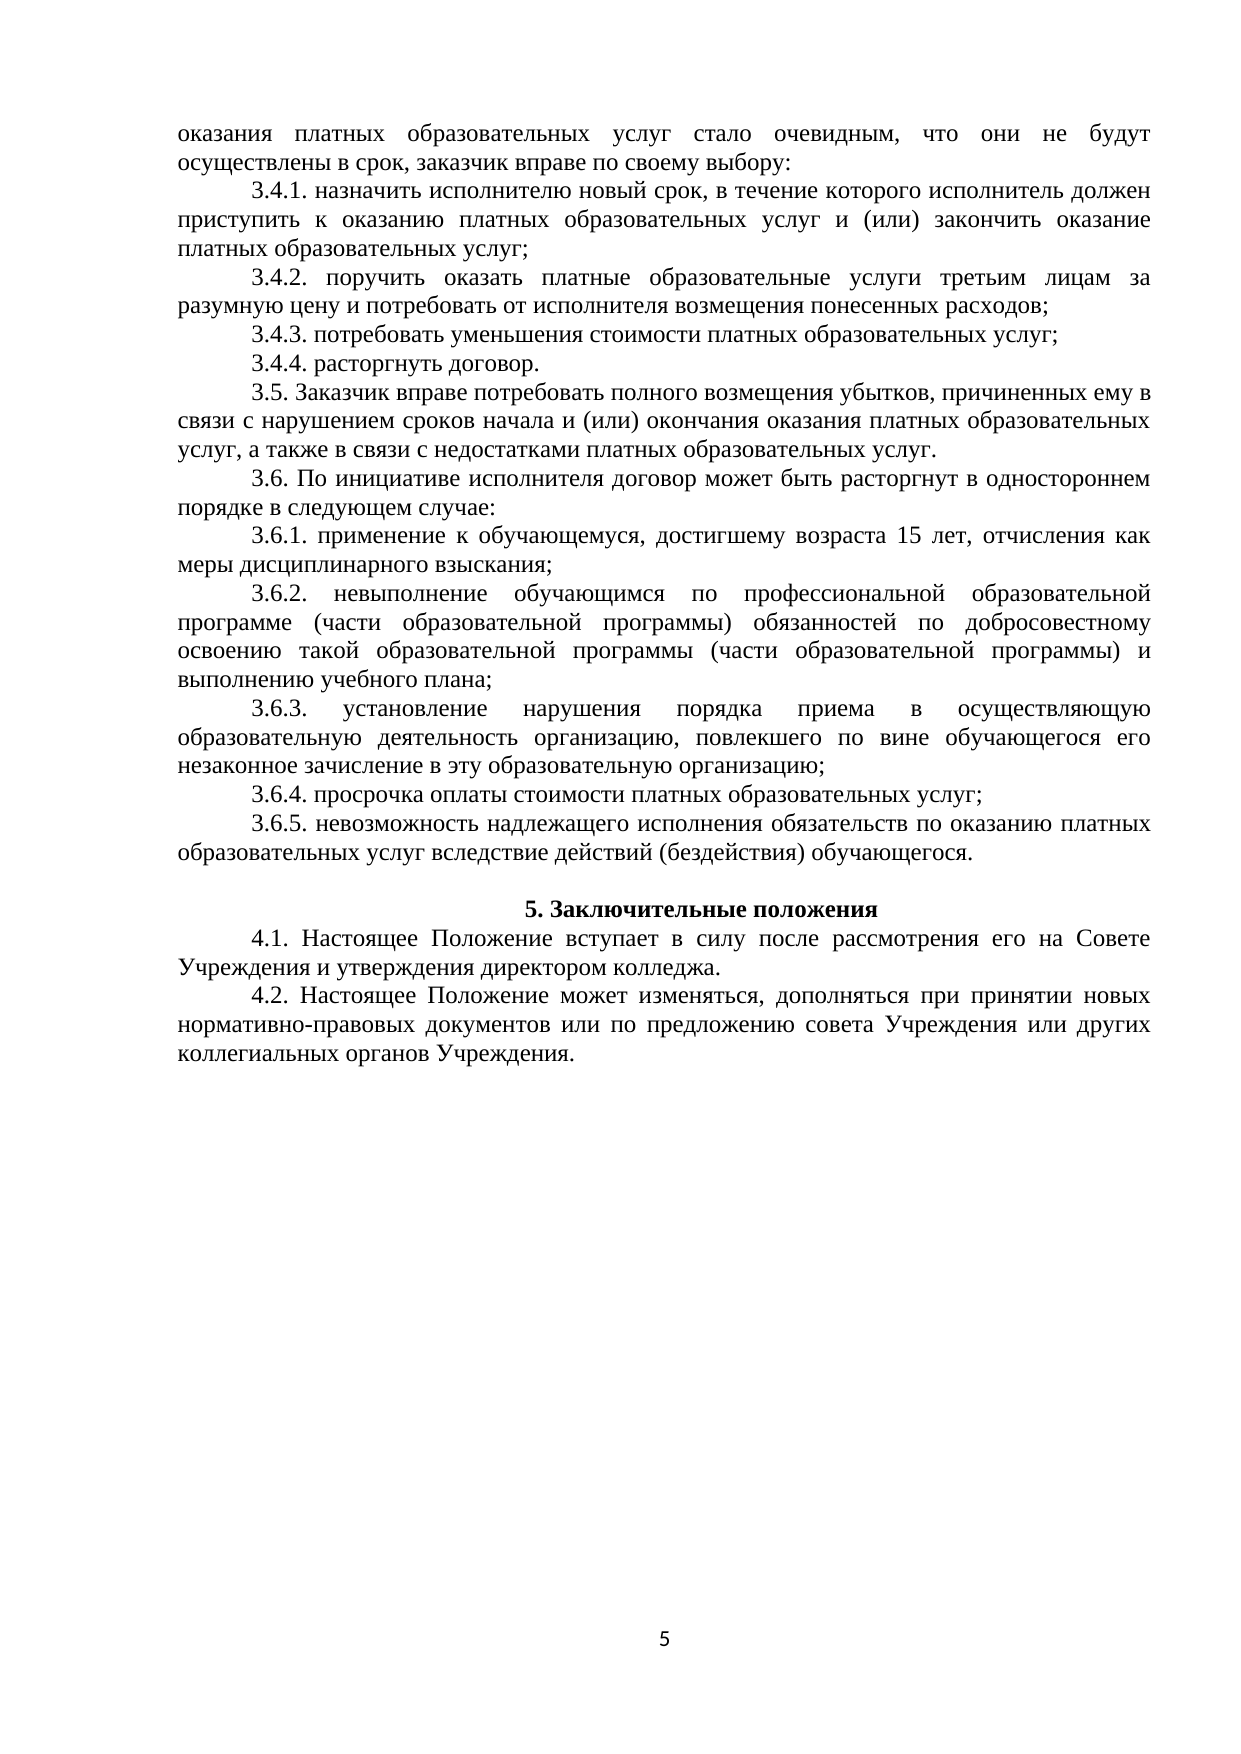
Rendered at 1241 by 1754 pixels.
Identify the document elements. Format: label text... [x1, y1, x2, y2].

text 3.6.5. невозможность надлежащего исполнения обязательств по оказанию платных образовательных услуг вследствие действий (бездействия) обучающегося. [177, 808, 1152, 866]
text 3.4.2. поручить оказать платные образовательные услуги третьим лицам за разумную цену и потребовать от исполнителя возмещения понесенных расходов; [177, 262, 1152, 319]
text 3.6. По инициативе исполнителя договор может быть расторгнут в одностороннем порядке в следующем случае: [177, 463, 1152, 521]
text 3.6.2. невыполнение обучающимся по профессиональной образовательной программе (части образовательной программы) обязанностей по добросовестному освоению такой образовательной программы (части образовательной программы) и выполнению учебного плана; [177, 578, 1152, 693]
text 3.6.4. просрочка оплаты стоимости платных образовательных услуг; [177, 779, 1152, 808]
text 3.4.4. расторгнуть договор. [177, 348, 1152, 377]
text 3.4.3. потребовать уменьшения стоимости платных образовательных услуг; [177, 319, 1152, 348]
text 5. Заключительные положения [177, 894, 1152, 923]
text 4.2. Настоящее Положение может изменяться, дополняться при принятии новых нормативно-правовых документов или по предложению совета Учреждения или других коллегиальных органов Учреждения. [177, 981, 1152, 1067]
text 4.1. Настоящее Положение вступает в силу после рассмотрения его на Совете Учреждения и утверждения директором колледжа. [177, 923, 1152, 981]
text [177, 118, 1152, 176]
text 3.6.1. применение к обучающемуся, достигшему возраста 15 лет, отчисления как меры дисциплинарного взыскания; [177, 521, 1152, 578]
text 3.4.1. назначить исполнителю новый срок, в течение которого исполнитель должен приступить к оказанию платных образовательных услуг и (или) закончить оказание платных образовательных услуг; [177, 176, 1152, 262]
text 3.6.3. установление нарушения порядка приема в осуществляющую образовательную деятельность организацию, повлекшего по вине обучающегося его незаконное зачисление в эту образовательную организацию; [177, 693, 1152, 779]
text 3.5. Заказчик вправе потребовать полного возмещения убытков, причиненных ему в связи с нарушением сроков начала и (или) окончания оказания платных образовательных услуг, а также в связи с недостатками платных образовательных услуг. [177, 377, 1152, 463]
